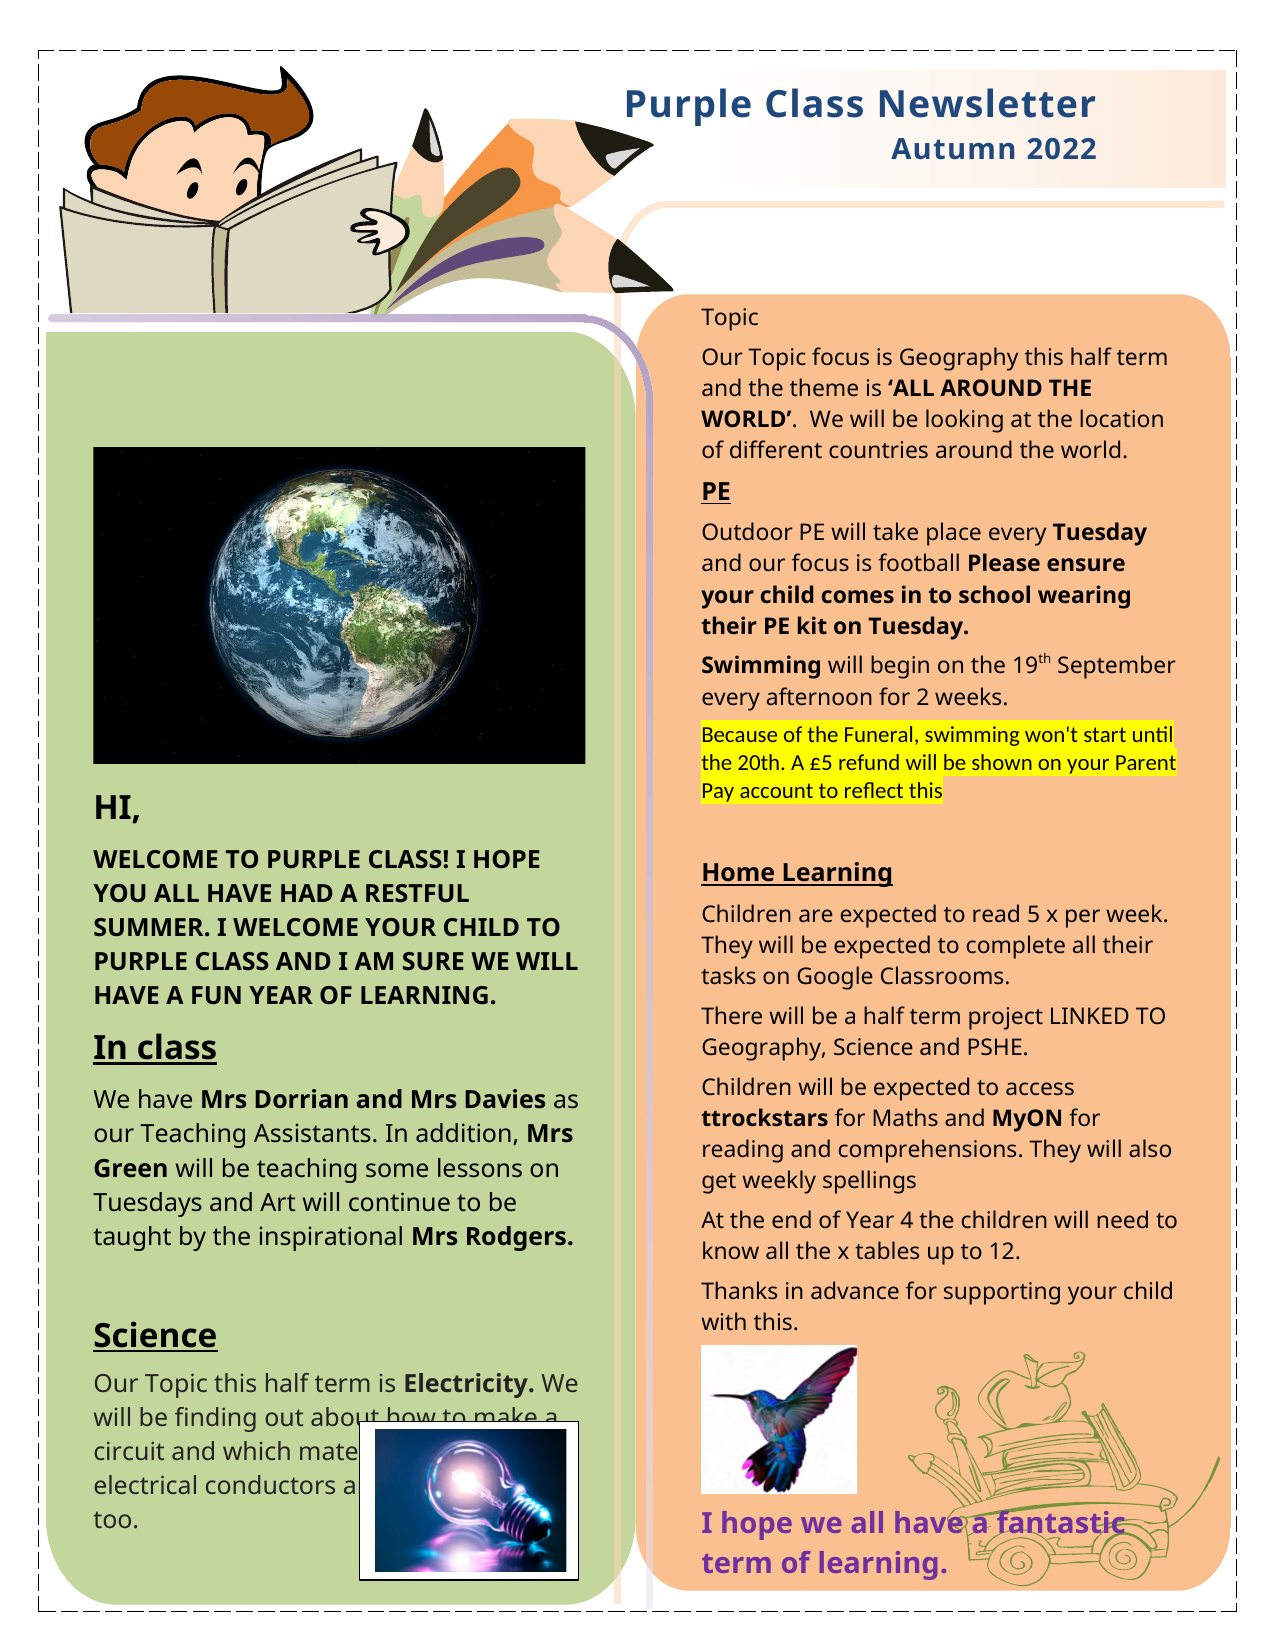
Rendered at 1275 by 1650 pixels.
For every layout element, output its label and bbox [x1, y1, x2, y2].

picture [93, 447, 586, 764]
picture [375, 1429, 567, 1572]
